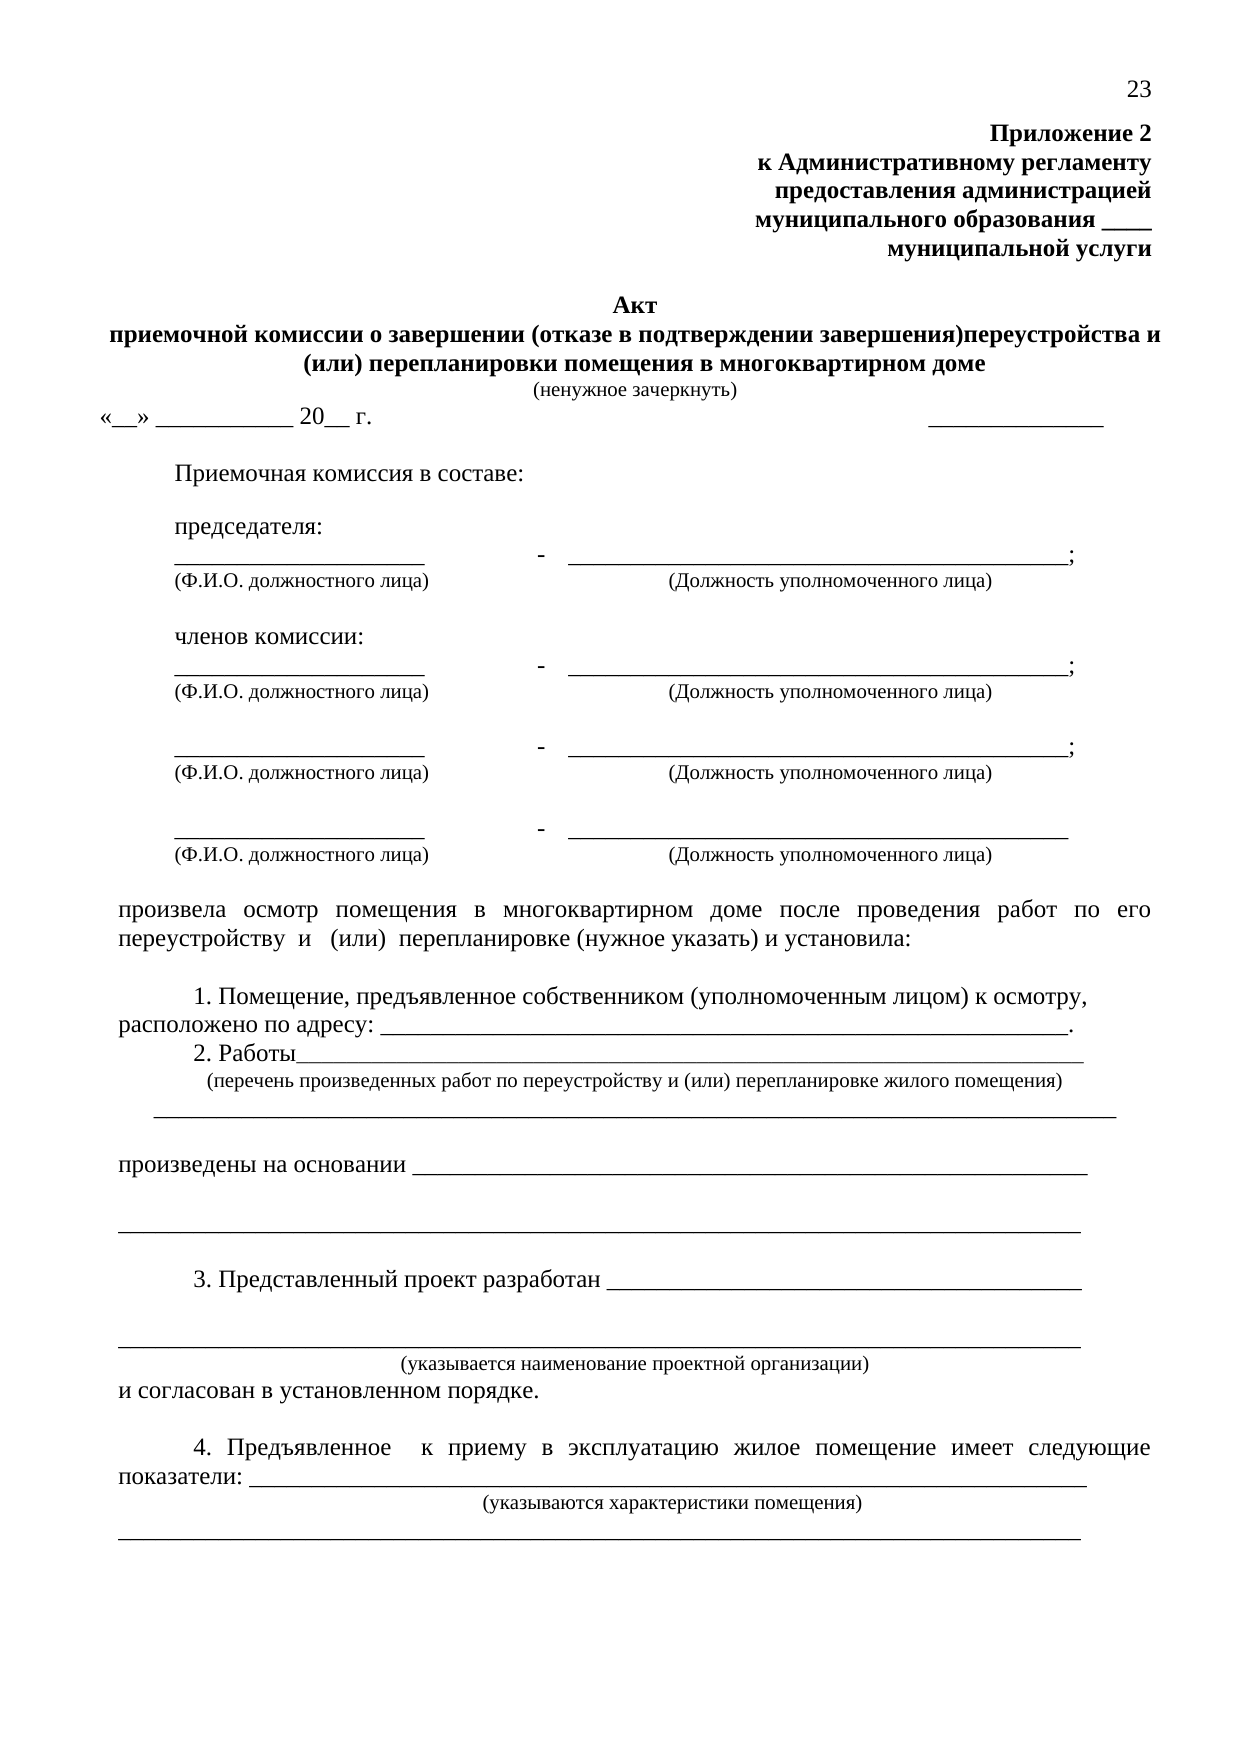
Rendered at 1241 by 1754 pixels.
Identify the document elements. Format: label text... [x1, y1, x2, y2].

text произведены на основании ______________________________________________________ [118, 1149, 1152, 1178]
text 4. Предъявленное к приему в эксплуатацию жилое помещение имеет следующие показатели: ___________________________________________________________________ [118, 1432, 1152, 1490]
text _____________________________________________________________________________ [118, 1514, 1152, 1543]
text 1. Помещение, предъявленное собственником (уполномоченным лицом) к осмотру, расположено по адресу: _______________________________________________________. [118, 981, 1152, 1038]
text _____________________________________________________________________________ [118, 1092, 1152, 1121]
table_cell ________________________________________; (Должность уполномоченного лица) [568, 540, 1104, 621]
text муниципальной услуги [59, 233, 1152, 262]
text 2. Работы_______________________________________________________________ [118, 1038, 1152, 1068]
text «__» ___________ 20__ г. ______________ [99, 401, 1171, 430]
table_cell ____________________ - (Ф.И.О. должностного лица) [174, 540, 568, 621]
table_header председателя: [174, 511, 1104, 539]
table_cell ____________________ - (Ф.И.О. должностного лица) [174, 650, 568, 731]
text приемочной комиссии о завершении (отказе в подтверждении завершения)переустройства и (или) перепланировки помещения в многоквартирном доме [99, 319, 1171, 377]
text Приложение 2 [59, 118, 1152, 147]
table_cell ________________________________________; (Должность уполномоченного лица) [568, 650, 1104, 731]
text Акт [118, 291, 1152, 319]
text (ненужное зачеркнуть) [118, 377, 1152, 401]
table_cell ____________________ - (Ф.И.О. должностного лица) [174, 813, 568, 894]
text муниципального образования ____ [59, 204, 1152, 233]
text предоставления администрацией [59, 176, 1152, 204]
text к Административному регламенту [59, 147, 1152, 176]
table_cell ____________________ - (Ф.И.О. должностного лица) [174, 731, 568, 813]
table_cell членов комиссии: [174, 621, 1104, 650]
text произвела осмотр помещения в многоквартирном доме после проведения работ по его переустройству и (или) перепланировке (нужное указать) и установила: [118, 894, 1152, 952]
text _____________________________________________________________________________ [118, 1322, 1152, 1351]
text и согласован в установленном порядке. [118, 1375, 1152, 1403]
table_cell ________________________________________ (Должность уполномоченного лица) [568, 813, 1104, 894]
text (указываются характеристики помещения) [118, 1490, 1152, 1514]
text (указывается наименование проектной организации) [118, 1351, 1152, 1375]
text Приемочная комиссия в составе: [118, 458, 1152, 487]
text (перечень произведенных работ по переустройству и (или) перепланировке жилого помещения) [118, 1068, 1152, 1092]
text _____________________________________________________________________________ [118, 1207, 1152, 1236]
text 3. Представленный проект разработан ______________________________________ [118, 1264, 1152, 1293]
table_cell ________________________________________; (Должность уполномоченного лица) [568, 731, 1104, 813]
